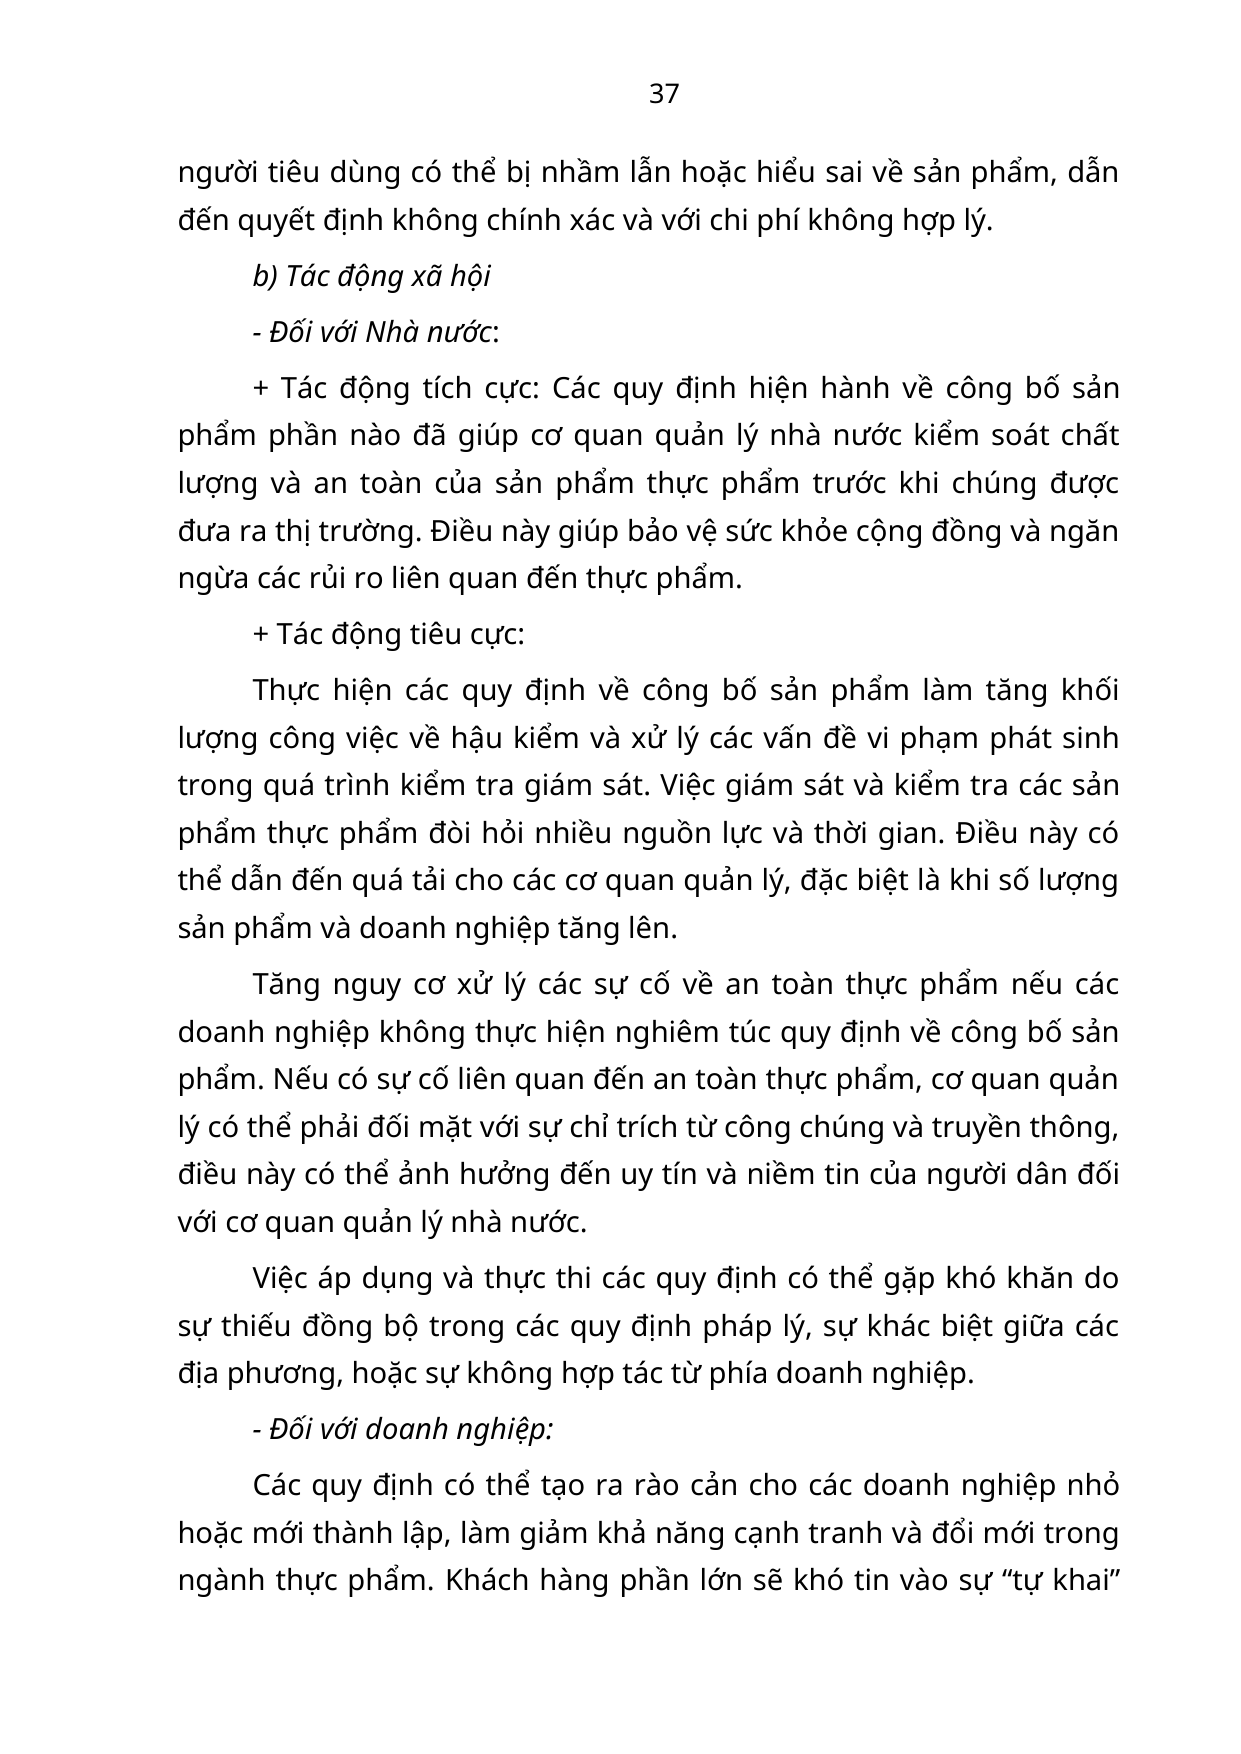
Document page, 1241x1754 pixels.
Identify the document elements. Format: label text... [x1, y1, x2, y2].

text Thực hiện các quy định về công bố sản phẩm làm tăng khối lượng công việc về hậu kiểm và xử lý các vấn đề vi phạm phát sinh trong quá trình kiểm tra giám sát. Việc giám sát và kiểm tra các sản phẩm thực phẩm đòi hỏi nhiều nguồn lực và thời gian. Điều này có thể dẫn đến quá tải cho các cơ quan quản lý, đặc biệt là khi số lượng sản phẩm và doanh nghiệp tăng lên. [177, 669, 1121, 717]
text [177, 1552, 1122, 1599]
text Tăng nguy cơ xử lý các sự cố về an toàn thực phẩm nếu các doanh nghiệp không thực hiện nghiêm túc quy định về công bố sản phẩm. Nếu có sự cố liên quan đến an toàn thực phẩm, cơ quan quản lý có thể phải đối mặt với sự chỉ trích từ công chúng và truyền thông, điều này có thể ảnh hưởng đến uy tín và niềm tin của người dân đối với cơ quan quản lý nhà nước. [177, 1193, 1121, 1241]
text - Đối với doanh nghiệp: [177, 1408, 1121, 1448]
text Tăng nguy cơ xử lý các sự cố về an toàn thực phẩm nếu các doanh nghiệp không thực hiện nghiêm túc quy định về công bố sản phẩm. Nếu có sự cố liên quan đến an toàn thực phẩm, cơ quan quản lý có thể phải đối mặt với sự chỉ trích từ công chúng và truyền thông, điều này có thể ảnh hưởng đến uy tín và niềm tin của người dân đối với cơ quan quản lý nhà nước. [177, 963, 1121, 1011]
text - Đối với Nhà nước: [177, 311, 1121, 351]
text Việc áp dụng và thực thi các quy định có thể gặp khó khăn do sự thiếu đồng bộ trong các quy định pháp lý, sự khác biệt giữa các địa phương, hoặc sự không hợp tác từ phía doanh nghiệp. [177, 1257, 1121, 1305]
text + Tác động tích cực: Các quy định hiện hành về công bố sản phẩm phần nào đã giúp cơ quan quản lý nhà nước kiểm soát chất lượng và an toàn của sản phẩm thực phẩm trước khi chúng được đưa ra thị trường. Điều này giúp bảo vệ sức khỏe cộng đồng và ngăn ngừa các rủi ro liên quan đến thực phẩm. [177, 549, 1121, 597]
text + Tác động tích cực: Các quy định hiện hành về công bố sản phẩm phần nào đã giúp cơ quan quản lý nhà nước kiểm soát chất lượng và an toàn của sản phẩm thực phẩm trước khi chúng được đưa ra thị trường. Điều này giúp bảo vệ sức khỏe cộng đồng và ngăn ngừa các rủi ro liên quan đến thực phẩm. [177, 367, 1121, 415]
text + Tác động tiêu cực: [177, 613, 1121, 653]
text Thực hiện các quy định về công bố sản phẩm làm tăng khối lượng công việc về hậu kiểm và xử lý các vấn đề vi phạm phát sinh trong quá trình kiểm tra giám sát. Việc giám sát và kiểm tra các sản phẩm thực phẩm đòi hỏi nhiều nguồn lực và thời gian. Điều này có thể dẫn đến quá tải cho các cơ quan quản lý, đặc biệt là khi số lượng sản phẩm và doanh nghiệp tăng lên. [177, 899, 1121, 947]
text Việc áp dụng và thực thi các quy định có thể gặp khó khăn do sự thiếu đồng bộ trong các quy định pháp lý, sự khác biệt giữa các địa phương, hoặc sự không hợp tác từ phía doanh nghiệp. [177, 1344, 1121, 1392]
text b) Tác động xã hội [177, 255, 1121, 295]
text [177, 191, 1121, 239]
